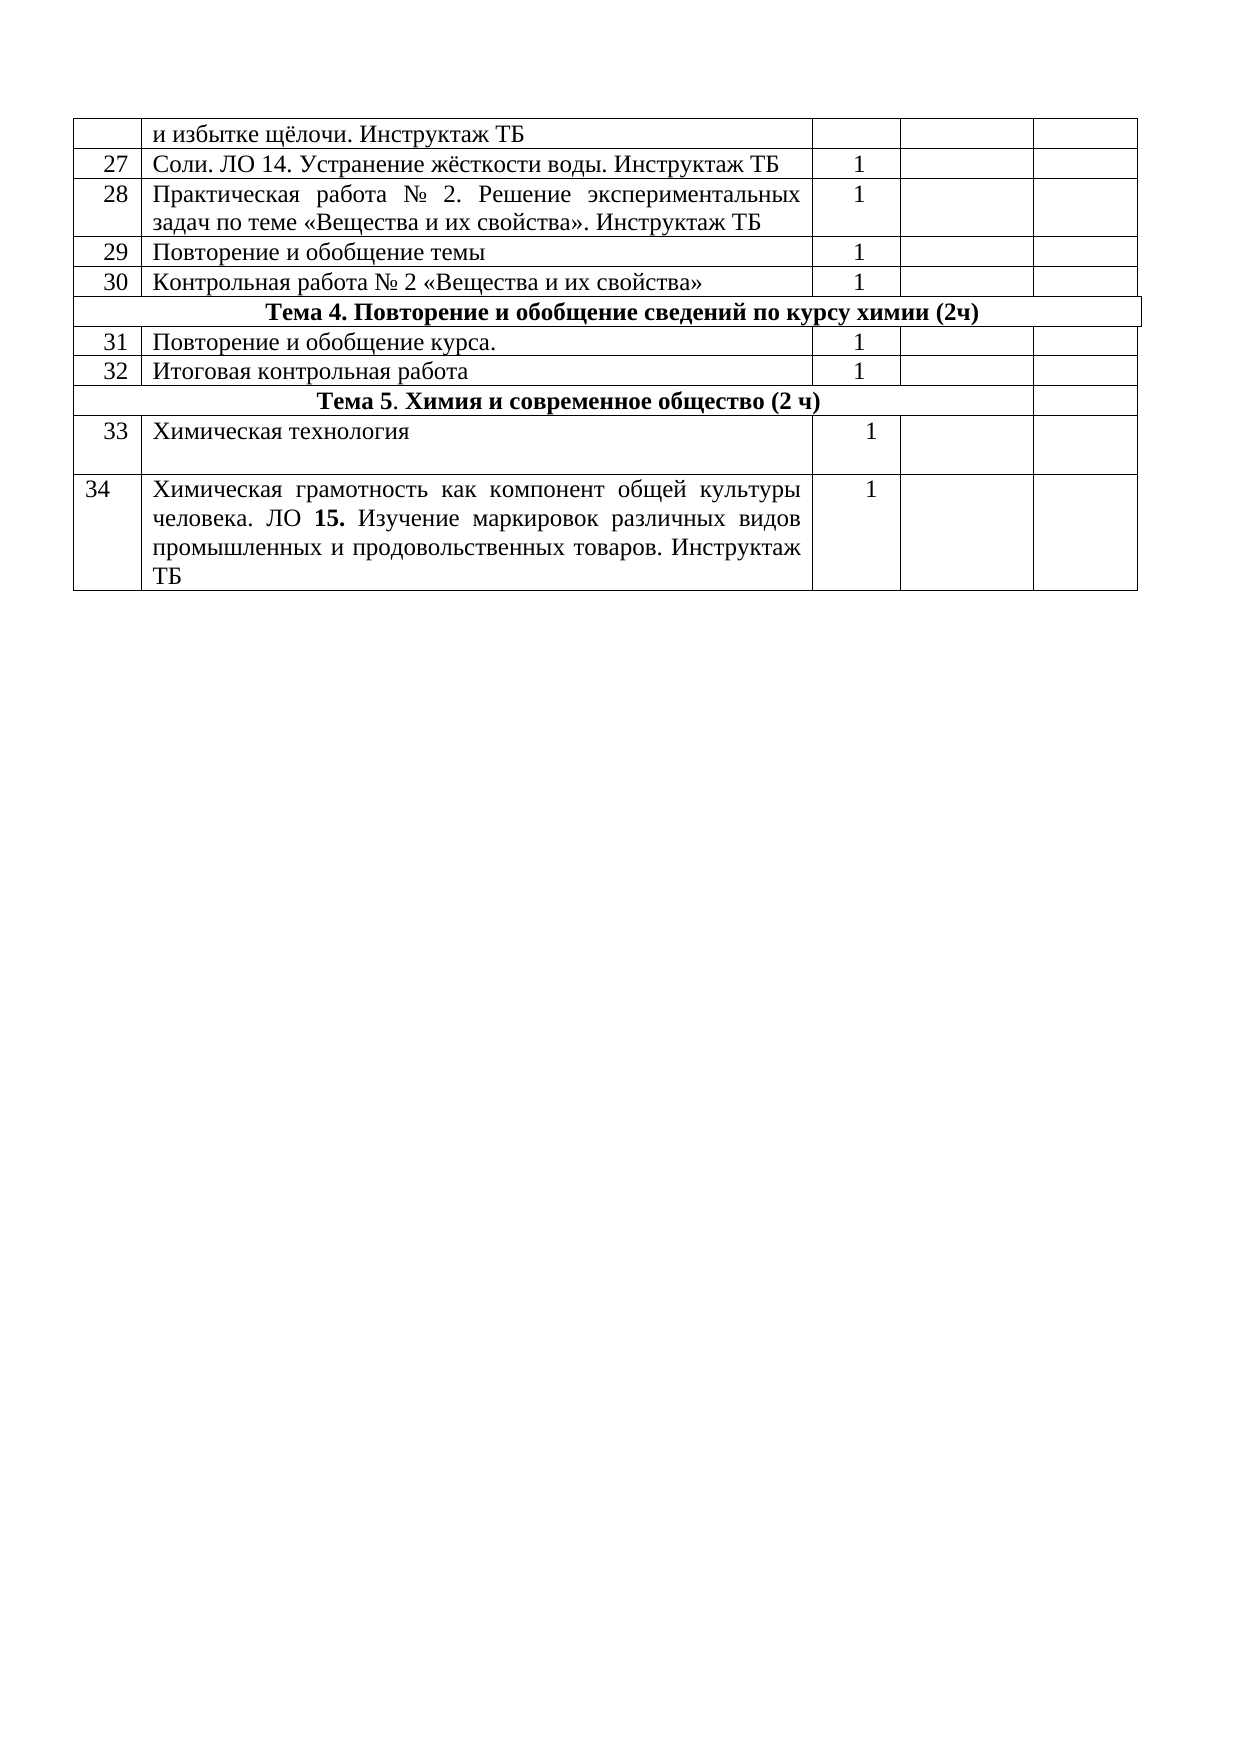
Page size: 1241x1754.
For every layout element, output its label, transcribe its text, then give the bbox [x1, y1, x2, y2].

table_cell [901, 475, 1033, 589]
table_cell [901, 416, 1033, 473]
table_cell 26 [74, 119, 141, 148]
table_cell [1034, 149, 1137, 178]
table_cell 1 [813, 237, 900, 266]
table_cell [901, 356, 1033, 385]
table_cell 27 [74, 149, 141, 178]
table_cell [901, 327, 1033, 355]
table_cell Практическая работа № 2. Решение экспериментальных задач по теме «Вещества и их свойства». Инструктаж ТБ [142, 179, 812, 236]
table_cell 1 [813, 149, 900, 178]
table_cell 1 [813, 416, 900, 473]
table_cell Итоговая контрольная работа [142, 356, 812, 385]
table_cell Тема 4. Повторение и обобщение сведений по курсу химии (2ч) [74, 297, 1141, 326]
table_cell [901, 267, 1033, 296]
table_cell 1 [813, 179, 900, 236]
table_cell 1 [813, 356, 900, 385]
table_cell 1 [813, 327, 900, 355]
table_cell 34 [74, 475, 141, 589]
table_cell Соли. ЛО 14. Устранение жёсткости воды. Инструктаж ТБ [142, 149, 812, 178]
table_cell Контрольная работа № 2 «Вещества и их свойства» [142, 267, 812, 296]
table_cell 1 [813, 475, 900, 589]
table_cell Тема 5. Химия и современное общество (2 ч) [74, 386, 1033, 415]
table_cell Химическая технология [142, 416, 812, 473]
table_cell [901, 119, 1033, 148]
table_cell [1034, 119, 1137, 148]
table_cell 31 [74, 327, 141, 355]
table_cell [1034, 179, 1137, 236]
table_cell [901, 237, 1033, 266]
table_cell [1034, 416, 1137, 473]
table_cell Повторение и обобщение темы [142, 237, 812, 266]
table_cell 1 [813, 119, 900, 148]
table_cell 29 [74, 237, 141, 266]
table_cell [1034, 267, 1137, 296]
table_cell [142, 119, 812, 148]
table_cell [901, 179, 1033, 236]
table_cell 30 [74, 267, 141, 296]
table_cell 1 [813, 267, 900, 296]
table_cell [1034, 327, 1137, 355]
table_cell [1034, 386, 1137, 415]
table_cell 33 [74, 416, 141, 473]
table_cell 28 [74, 179, 141, 236]
table_cell [1034, 475, 1137, 589]
table_cell [1034, 237, 1137, 266]
table_cell Химическая грамотность как компонент общей культуры человека. ЛО 15. Изучение маркировок различных видов промышленных и продовольственных товаров. Инструктаж ТБ [142, 475, 812, 589]
table_cell [901, 149, 1033, 178]
table_cell 32 [74, 356, 141, 385]
table_cell Повторение и обобщение курса. [142, 327, 812, 355]
table_cell [1034, 356, 1137, 385]
